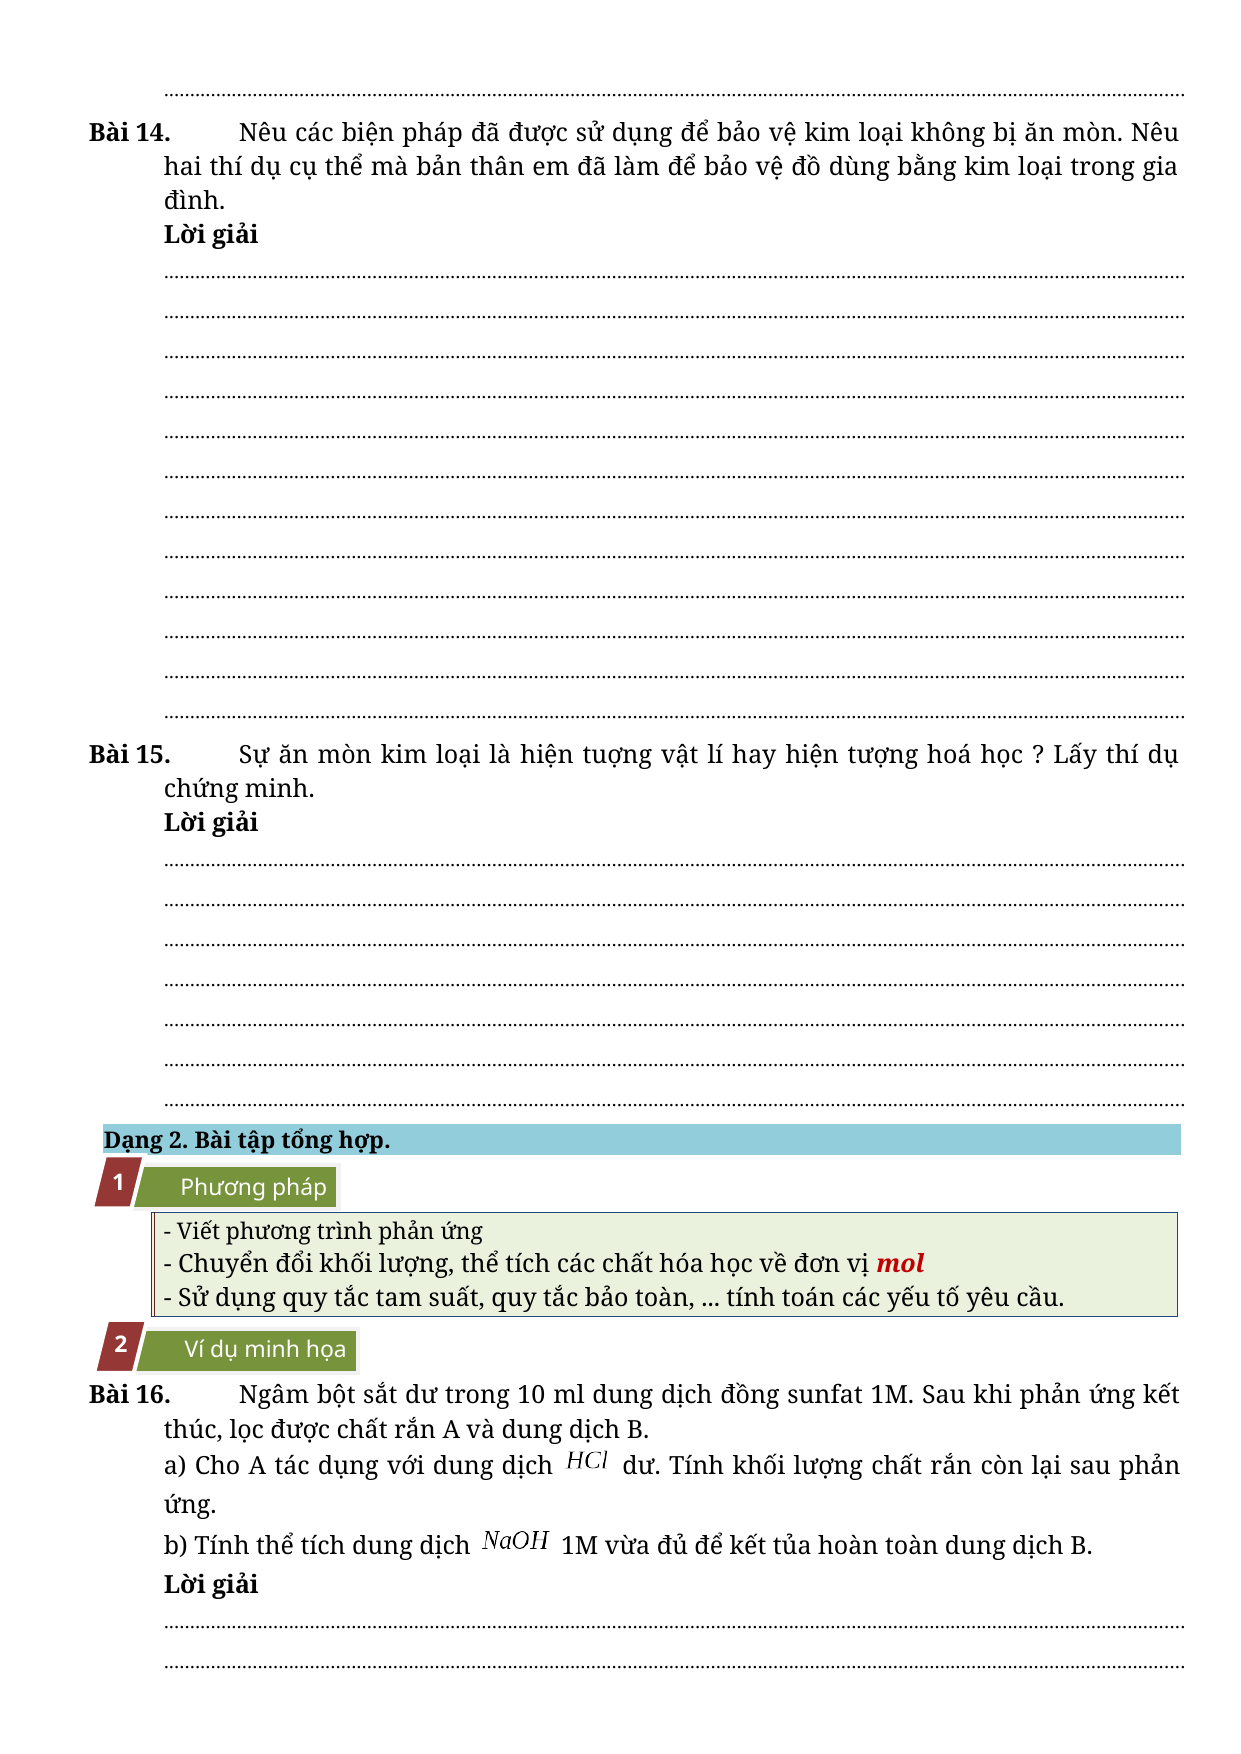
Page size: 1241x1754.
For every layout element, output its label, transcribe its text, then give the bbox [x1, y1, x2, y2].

list Lời giải [164, 217, 1181, 251]
list a) Cho A tác dụng với dung dịch dư. Tính khối lượng chất rắn còn lại sau phản ứng. [164, 1446, 1181, 1521]
text - Viết phương trình phản ứng [155, 1213, 1177, 1243]
text - Sử dụng quy tắc tam suất, quy tắc bảo toàn, ... tính toán các yếu tố yêu cầu. [155, 1277, 1177, 1316]
text - Chuyển đổi khối lượng, thể tích các chất hóa học về đơn vị mol [155, 1243, 1177, 1277]
text Dạng 2. Bài tập tổng hợp. [103, 1124, 1181, 1155]
list Nêu các biện pháp đã được sử dụng để bảo vệ kim loại không bị ăn mòn. Nêu hai thí dụ cụ thể mà bản thân em đã làm để bảo vệ đồ dùng bằng kim loại trong gia đình. [89, 114, 1181, 217]
list Lời giải [164, 1567, 1181, 1601]
list Sự ăn mòn kim loại là hiện tuợng vật lí hay hiện tượng hoá học ? Lấy thí dụ chứng minh. [89, 736, 1181, 805]
list b) Tính thể tích dung dịch 1M vừa đủ để kết tủa hoàn toàn dung dịch B. [164, 1526, 1181, 1562]
list Ngâm bột sắt dư trong 10 ml dung dịch đồng sunfat 1M. Sau khi phản ứng kết thúc, lọc được chất rắn A và dung dịch B. [89, 1377, 1181, 1446]
list Lời giải [164, 805, 1181, 839]
